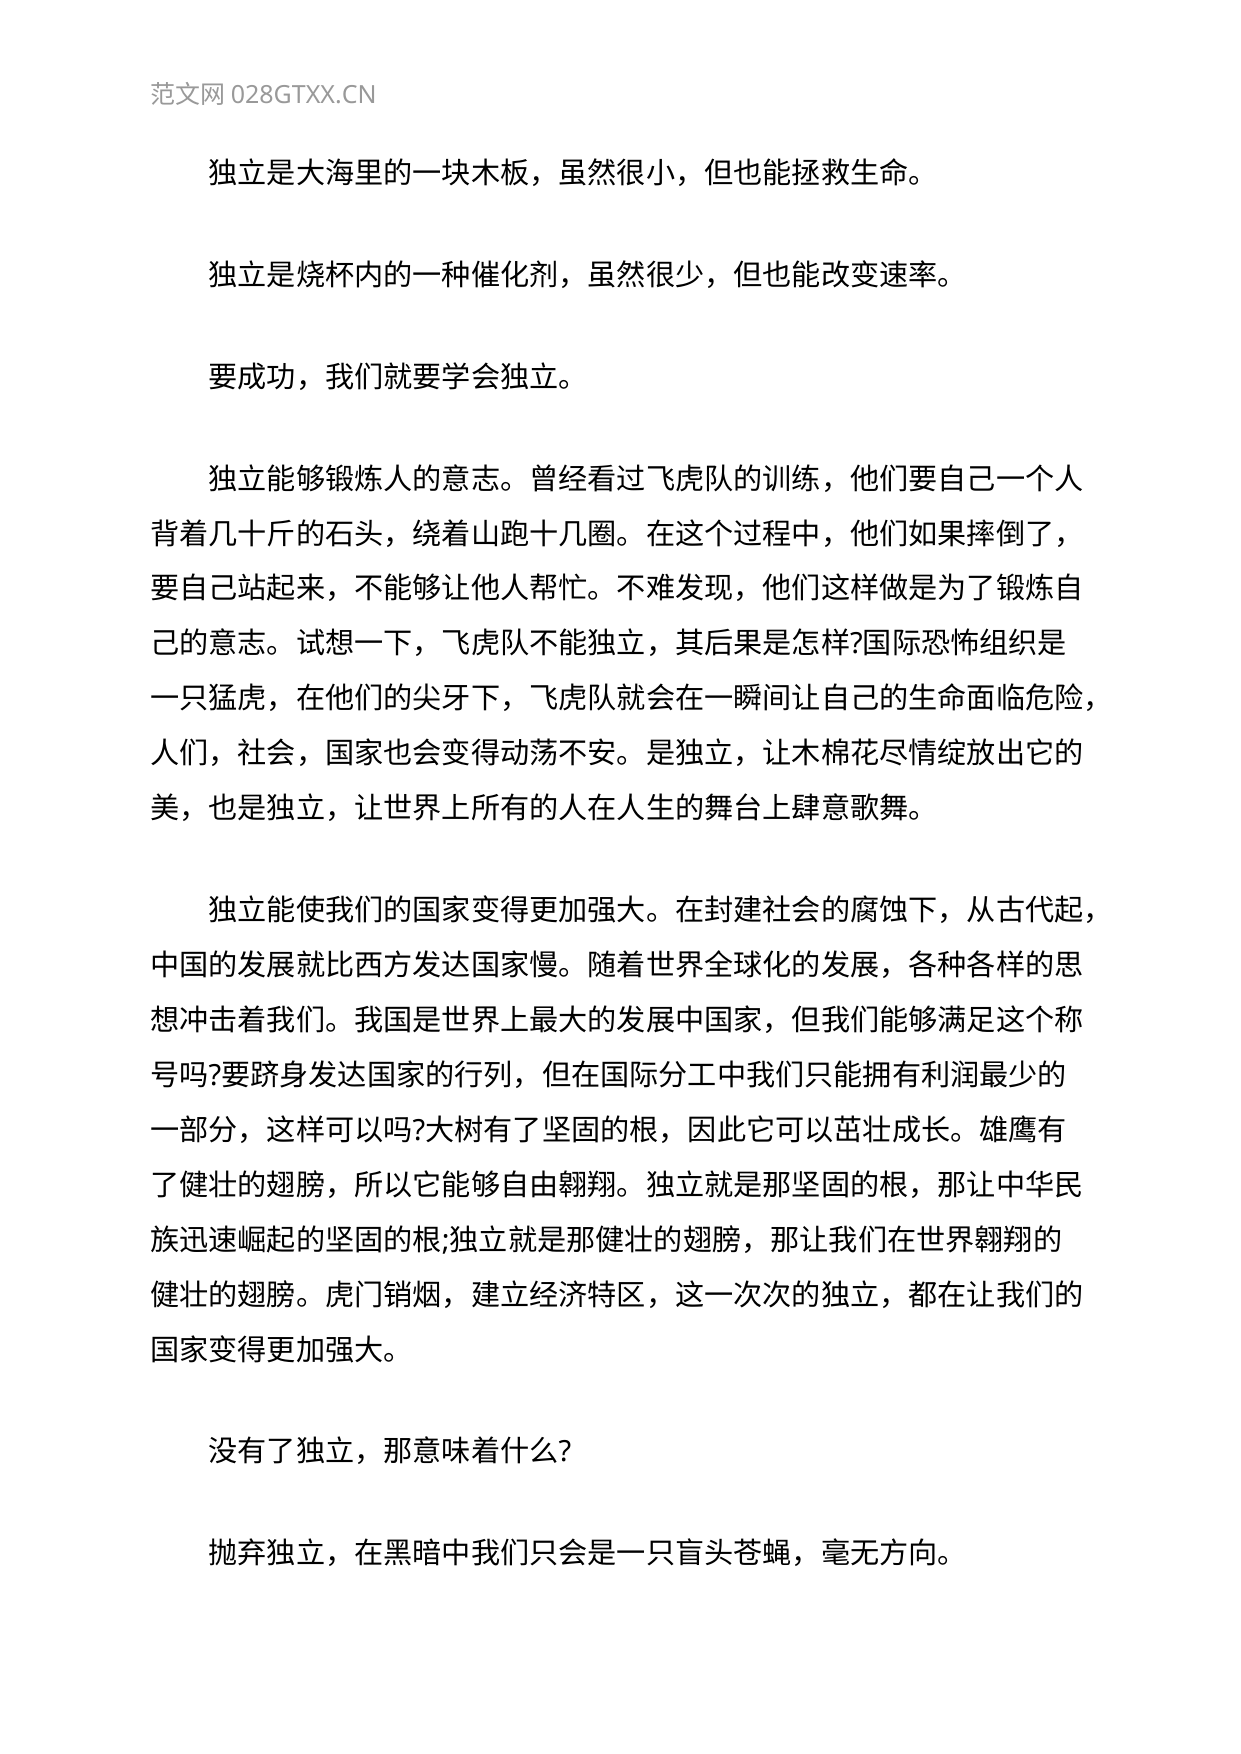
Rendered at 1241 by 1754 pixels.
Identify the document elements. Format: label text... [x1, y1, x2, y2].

text 独立是烧杯内的一种催化剂，虽然很少，但也能改变速率。 [150, 252, 1090, 294]
text 独立能够锻炼人的意志。曾经看过飞虎队的训练，他们要自己一个人背着几十斤的石头，绕着山跑十几圈。在这个过程中，他们如果摔倒了，要自己站起来，不能够让他人帮忙。不难发现，他们这样做是为了锻炼自己的意志。试想一下，飞虎队不能独立，其后果是怎样?国际恐怖组织是一只猛虎，在他们的尖牙下，飞虎队就会在一瞬间让自己的生命面临危险，人们，社会，国家也会变得动荡不安。是独立，让木棉花尽情绽放出它的美，也是独立，让世界上所有的人在人生的舞台上肆意歌舞。 [150, 455, 1090, 827]
text 独立能使我们的国家变得更加强大。在封建社会的腐蚀下，从古代起，中国的发展就比西方发达国家慢。随着世界全球化的发展，各种各样的思想冲击着我们。我国是世界上最大的发展中国家，但我们能够满足这个称号吗?要跻身发达国家的行列，但在国际分工中我们只能拥有利润最少的一部分，这样可以吗?大树有了坚固的根，因此它可以茁壮成长。雄鹰有了健壮的翅膀，所以它能够自由翱翔。独立就是那坚固的根，那让中华民族迅速崛起的坚固的根;独立就是那健壮的翅膀，那让我们在世界翱翔的健壮的翅膀。虎门销烟，建立经济特区，这一次次的独立，都在让我们的国家变得更加强大。 [150, 887, 1090, 1368]
text 抛弃独立，在黑暗中我们只会是一只盲头苍蝇，毫无方向。 [150, 1530, 1090, 1572]
text 要成功，我们就要学会独立。 [150, 353, 1090, 396]
text 没有了独立，那意味着什么? [150, 1428, 1090, 1470]
text 独立是大海里的一块木板，虽然很小，但也能拯救生命。 [150, 150, 1090, 192]
